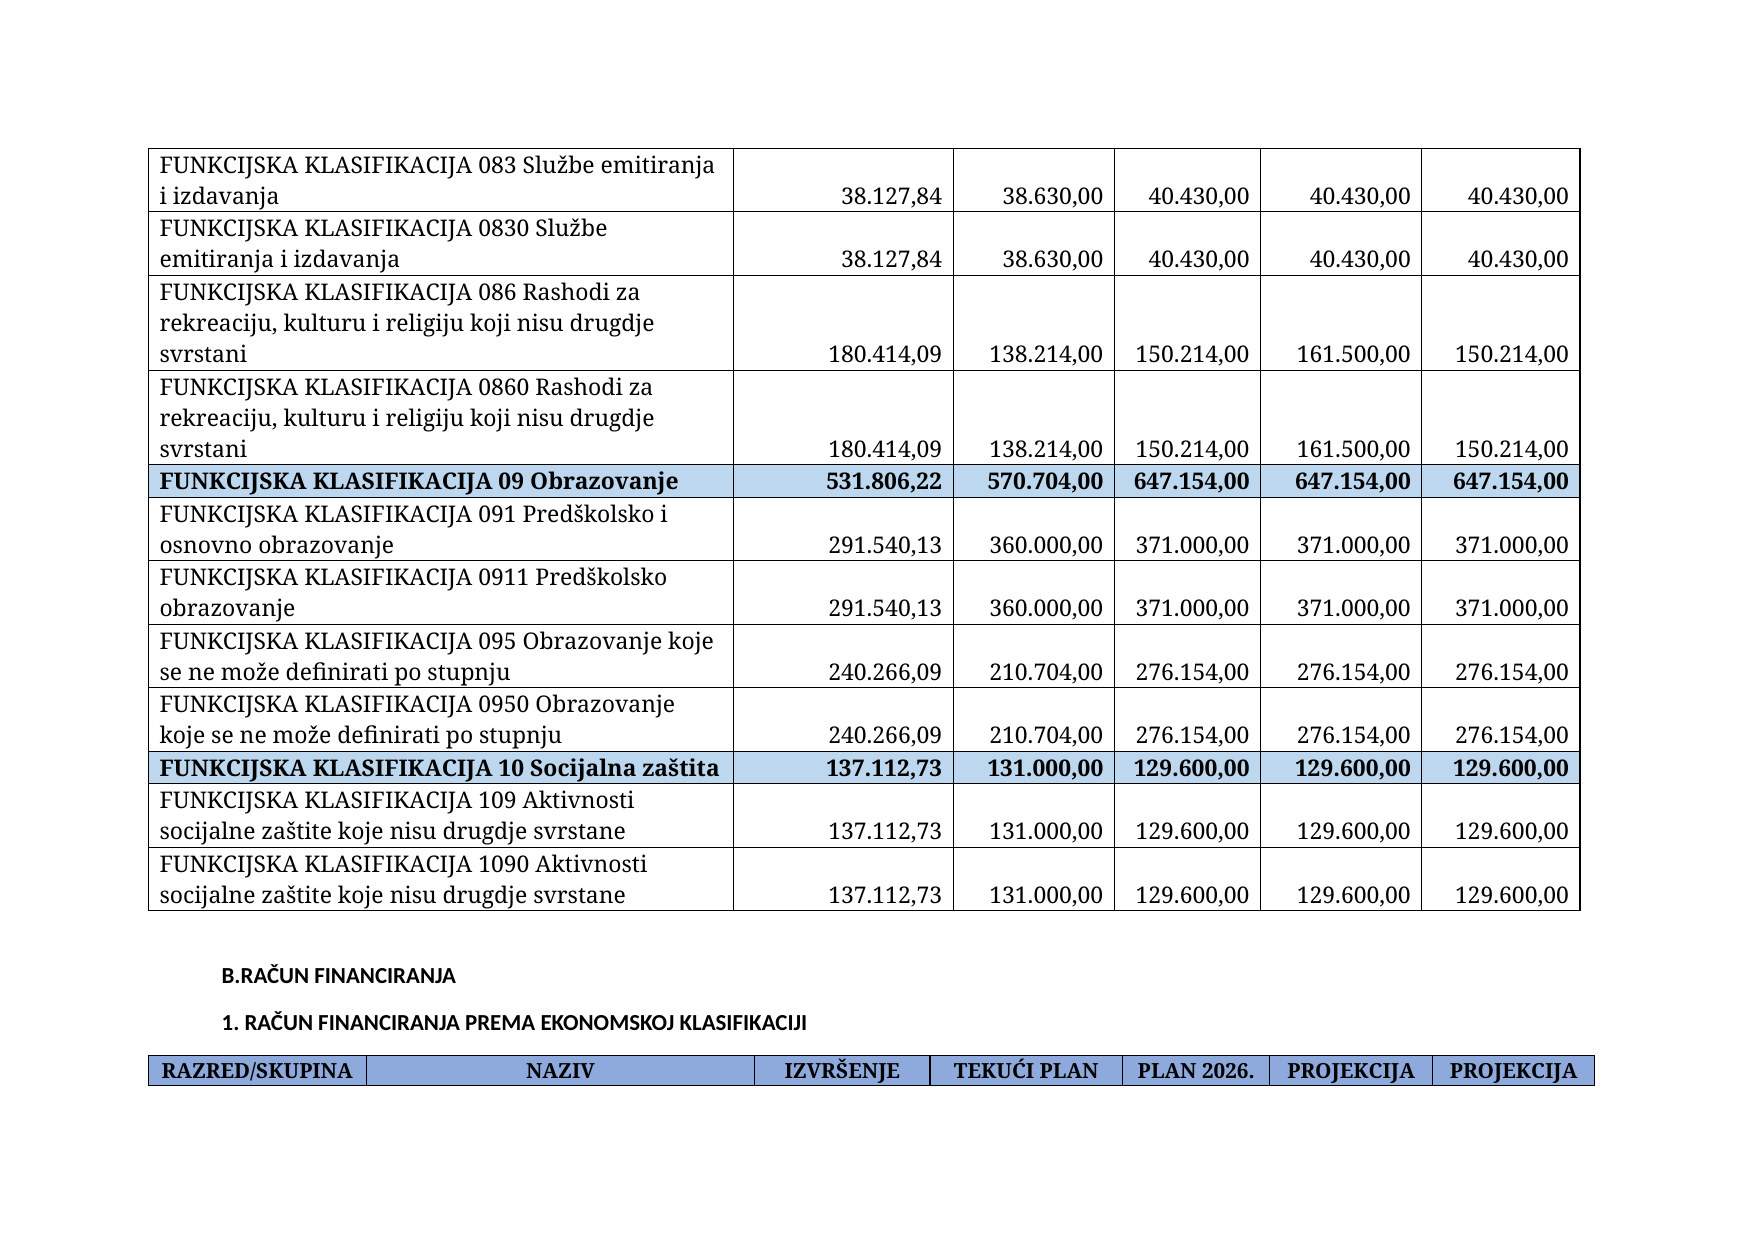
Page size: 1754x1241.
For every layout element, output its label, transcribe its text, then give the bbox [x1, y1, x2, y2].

table_cell 371.000,00 [1115, 561, 1260, 624]
table_cell 161.500,00 [1261, 371, 1421, 464]
table_header PROJEKCIJA 2028. [1433, 1056, 1594, 1085]
table_cell 150.214,00 [1422, 371, 1579, 464]
text B.RAČUN FINANCIRANJA [148, 962, 1606, 989]
table_cell 276.154,00 [1115, 625, 1260, 687]
table_cell 137.112,73 [734, 752, 953, 783]
table_header PROJEKCIJA 2027. [1270, 1056, 1432, 1085]
table_cell 150.214,00 [1115, 276, 1260, 369]
table_cell 291.540,13 [734, 561, 953, 624]
table_cell 647.154,00 [1261, 465, 1421, 497]
table_cell 276.154,00 [1422, 625, 1579, 687]
table_cell 38.630,00 [954, 149, 1114, 211]
table_header NAZIV [367, 1056, 754, 1085]
table_cell 129.600,00 [1422, 848, 1579, 910]
table_cell 360.000,00 [954, 498, 1114, 560]
text 1. RAČUN FINANCIRANJA PREMA EKONOMSKOJ KLASIFIKACIJI [148, 1008, 1606, 1036]
table_cell 161.500,00 [1261, 276, 1421, 369]
table_cell FUNKCIJSKA KLASIFIKACIJA 083 Službe emitiranja i izdavanja [149, 149, 733, 211]
table_cell 371.000,00 [1261, 498, 1421, 560]
table_cell 276.154,00 [1422, 688, 1579, 751]
table_header TEKUĆI PLAN 2025. [931, 1056, 1122, 1085]
table_cell 276.154,00 [1115, 688, 1260, 751]
table_cell 180.414,09 [734, 276, 953, 369]
table_cell 129.600,00 [1115, 848, 1260, 910]
table_cell 371.000,00 [1422, 561, 1579, 624]
table_cell 240.266,09 [734, 625, 953, 687]
table_cell 38.127,84 [734, 149, 953, 211]
table_cell 531.806,22 [734, 465, 953, 497]
table_cell 137.112,73 [734, 848, 953, 910]
table_cell 40.430,00 [1422, 149, 1579, 211]
table_cell 276.154,00 [1261, 625, 1421, 687]
table_cell 371.000,00 [1261, 561, 1421, 624]
table_cell 371.000,00 [1115, 498, 1260, 560]
table_header PLAN 2026. [1123, 1056, 1269, 1085]
table_cell 210.704,00 [954, 625, 1114, 687]
table_cell 137.112,73 [734, 784, 953, 847]
table_cell FUNKCIJSKA KLASIFIKACIJA 09 Obrazovanje [149, 465, 733, 497]
table_cell FUNKCIJSKA KLASIFIKACIJA 091 Predškolsko i osnovno obrazovanje [149, 498, 733, 560]
table_cell 180.414,09 [734, 371, 953, 464]
table_cell 129.600,00 [1422, 752, 1579, 783]
table_cell 150.214,00 [1422, 276, 1579, 369]
table_cell 40.430,00 [1115, 149, 1260, 211]
table_cell 291.540,13 [734, 498, 953, 560]
table_cell 570.704,00 [954, 465, 1114, 497]
table_cell 131.000,00 [954, 848, 1114, 910]
table_cell 40.430,00 [1261, 149, 1421, 211]
table_header IZVRŠENJE 2024. [755, 1056, 929, 1085]
table_cell 131.000,00 [954, 784, 1114, 847]
table_cell 129.600,00 [1261, 784, 1421, 847]
table_cell 38.630,00 [954, 212, 1114, 275]
table_cell 210.704,00 [954, 688, 1114, 751]
table_cell FUNKCIJSKA KLASIFIKACIJA 10 Socijalna zaštita [149, 752, 733, 783]
table_cell 129.600,00 [1115, 784, 1260, 847]
table_header RAZRED/SKUPINA [149, 1056, 366, 1085]
table_cell 129.600,00 [1261, 752, 1421, 783]
table_cell FUNKCIJSKA KLASIFIKACIJA 109 Aktivnosti socijalne zaštite koje nisu drugdje svrstane [149, 784, 733, 847]
table_cell FUNKCIJSKA KLASIFIKACIJA 1090 Aktivnosti socijalne zaštite koje nisu drugdje svrstane [149, 848, 733, 910]
table_cell 276.154,00 [1261, 688, 1421, 751]
table_cell 647.154,00 [1115, 465, 1260, 497]
table_cell 38.127,84 [734, 212, 953, 275]
table_cell 129.600,00 [1261, 848, 1421, 910]
table_cell 129.600,00 [1115, 752, 1260, 783]
table_cell 647.154,00 [1422, 465, 1579, 497]
table_cell FUNKCIJSKA KLASIFIKACIJA 095 Obrazovanje koje se ne može definirati po stupnju [149, 625, 733, 687]
table_cell 40.430,00 [1115, 212, 1260, 275]
table_cell FUNKCIJSKA KLASIFIKACIJA 086 Rashodi za rekreaciju, kulturu i religiju koji nisu drugdje svrstani [149, 276, 733, 369]
table_cell 371.000,00 [1422, 498, 1579, 560]
table_cell 40.430,00 [1261, 212, 1421, 275]
table_cell FUNKCIJSKA KLASIFIKACIJA 0860 Rashodi za rekreaciju, kulturu i religiju koji nisu drugdje svrstani [149, 371, 733, 464]
table_cell 150.214,00 [1115, 371, 1260, 464]
table_cell 131.000,00 [954, 752, 1114, 783]
table_cell 360.000,00 [954, 561, 1114, 624]
table_cell FUNKCIJSKA KLASIFIKACIJA 0950 Obrazovanje koje se ne može definirati po stupnju [149, 688, 733, 751]
table_cell FUNKCIJSKA KLASIFIKACIJA 0830 Službe emitiranja i izdavanja [149, 212, 733, 275]
table_cell 129.600,00 [1422, 784, 1579, 847]
table_cell 138.214,00 [954, 276, 1114, 369]
table_cell 240.266,09 [734, 688, 953, 751]
table_cell 138.214,00 [954, 371, 1114, 464]
table_cell FUNKCIJSKA KLASIFIKACIJA 0911 Predškolsko obrazovanje [149, 561, 733, 624]
table_cell 40.430,00 [1422, 212, 1579, 275]
